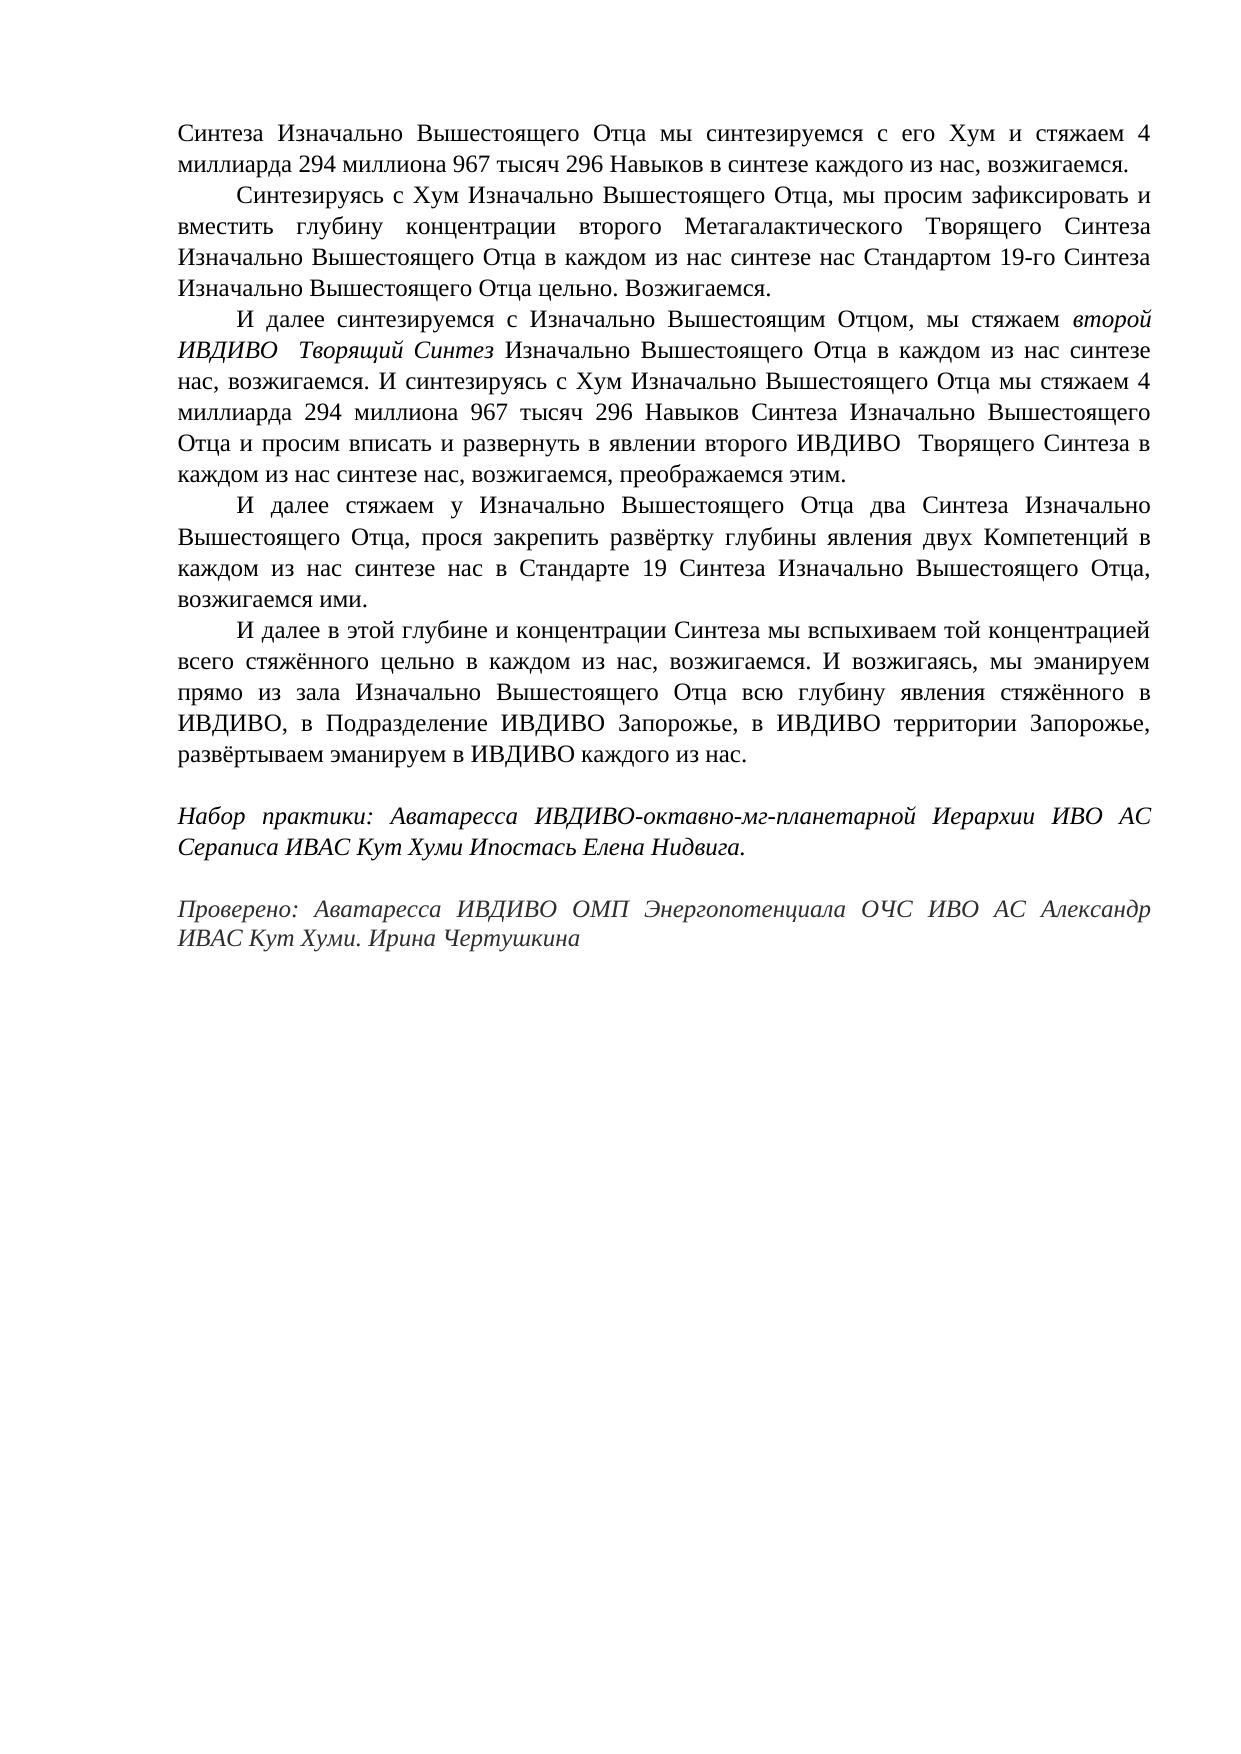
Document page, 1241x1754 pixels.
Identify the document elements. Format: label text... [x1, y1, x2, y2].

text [177, 118, 1152, 178]
text Синтезируясь с Хум Изначально Вышестоящего Отца, мы просим зафиксировать и вместить глубину концентрации второго Метагалактического Творящего Синтеза Изначально Вышестоящего Отца в каждом из нас синтезе нас Стандартом 19-го Синтеза Изначально Вышестоящего Отца цельно. Возжигаемся. [177, 180, 1152, 302]
text И далее стяжаем у Изначально Вышестоящего Отца два Синтеза Изначально Вышестоящего Отца, прося закрепить развёртку глубины явления двух Компетенций в каждом из нас синтезе нас в Стандарте 19 Синтеза Изначально Вышестоящего Отца, возжигаемся ими. [177, 491, 1152, 612]
text Набор практики: Аватаресса ИВДИВО-октавно-мг-планетарной Иерархии ИВО АС Сераписа ИВАС Кут Хуми Ипостась Елена Нидвига. [177, 801, 1152, 861]
text Проверено: Аватаресса ИВДИВО ОМП Энергопотенциала ОЧС ИВО АС Александр ИВАС Кут Хуми. Ирина Чертушкина [177, 894, 1152, 952]
text И далее синтезируемся с Изначально Вышестоящим Отцом, мы стяжаем второй ИВДИВО Творящий Синтез Изначально Вышестоящего Отца в каждом из нас синтезе нас, возжигаемся. И синтезируясь с Хум Изначально Вышестоящего Отца мы стяжаем 4 миллиарда 294 миллиона 967 тысяч 296 Навыков Синтеза Изначально Вышестоящего Отца и просим вписать и развернуть в явлении второго ИВДИВО Творящего Синтеза в каждом из нас синтезе нас, возжигаемся, преображаемся этим. [177, 304, 1152, 488]
text И далее в этой глубине и концентрации Синтеза мы вспыхиваем той концентрацией всего стяжённого цельно в каждом из нас, возжигаемся. И возжигаясь, мы эманируем прямо из зала Изначально Вышестоящего Отца всю глубину явления стяжённого в ИВДИВО, в Подразделение ИВДИВО Запорожье, в ИВДИВО территории Запорожье, развёртываем эманируем в ИВДИВО каждого из нас. [177, 615, 1152, 768]
